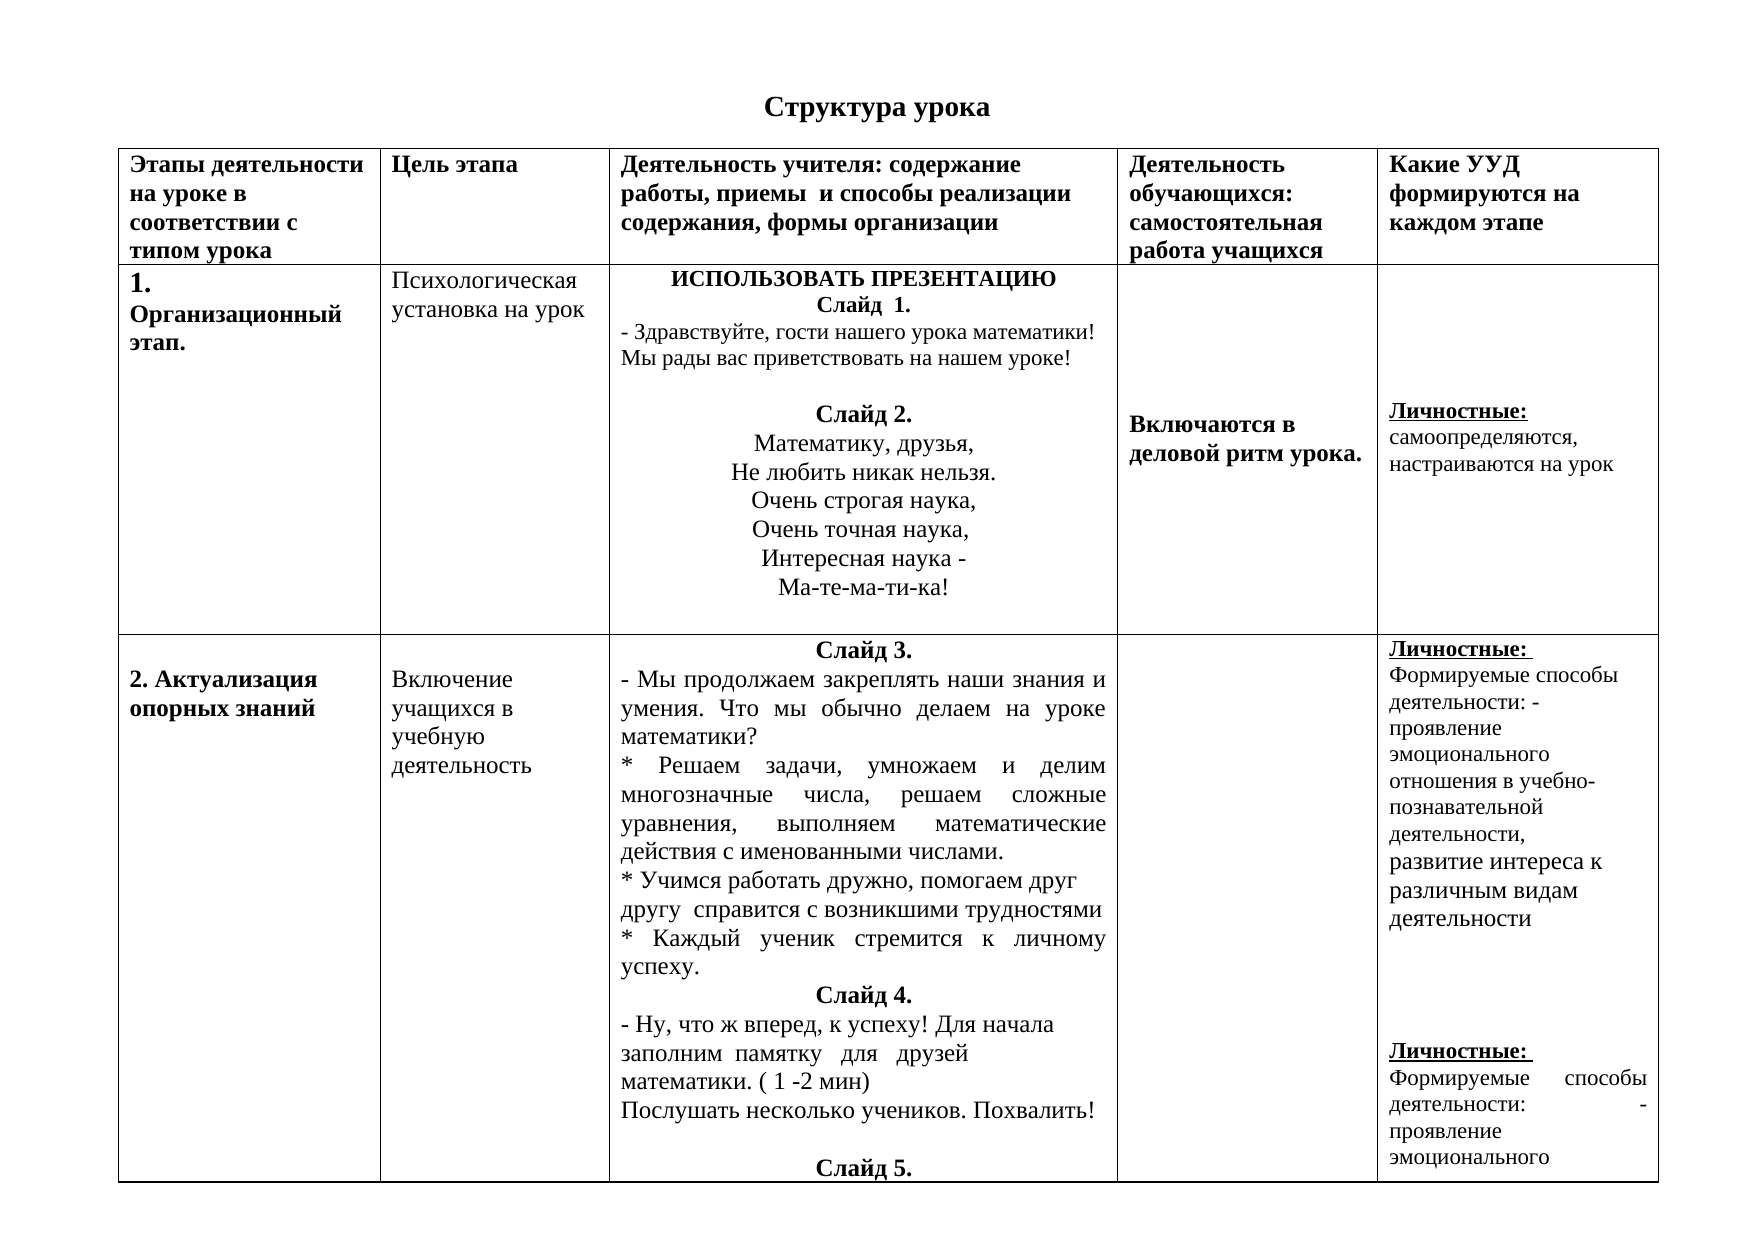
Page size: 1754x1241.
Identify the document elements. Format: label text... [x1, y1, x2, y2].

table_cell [1118, 635, 1377, 1181]
table_header Какие УУД формируются на каждом этапе [1378, 149, 1658, 264]
table_cell 1. Организационный этап. [119, 265, 380, 634]
table_header Деятельность учителя: содержание работы, приемы и способы реализации содержания, формы организации [610, 149, 1117, 264]
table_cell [119, 635, 380, 1181]
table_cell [381, 635, 609, 1181]
table_cell ИСПОЛЬЗОВАТЬ ПРЕЗЕНТАЦИЮ Слайд 1. - Здравствуйте, гости нашего урока математики! Мы рады вас приветствовать на нашем уроке! Слайд 2. Математику, друзья, Не любить никак нельзя. Очень строгая наука, Очень точная наука, Интересная наука - Ма-те-ма-ти-ка! [610, 265, 1117, 634]
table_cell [1378, 635, 1658, 1181]
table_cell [610, 635, 1117, 1181]
text Структура урока [118, 89, 1636, 122]
table_header Этапы деятельности на уроке в соответствии с типом урока [119, 149, 380, 264]
table_header Деятельность обучающихся: самостоятельная работа учащихся [1118, 149, 1377, 264]
table_cell Личностные: самоопределяются, настраиваются на урок [1378, 265, 1658, 634]
table_cell Включаются в деловой ритм урока. [1118, 265, 1377, 634]
table_cell Психологическая установка на урок [381, 265, 609, 634]
table_header Цель этапа [381, 149, 609, 264]
